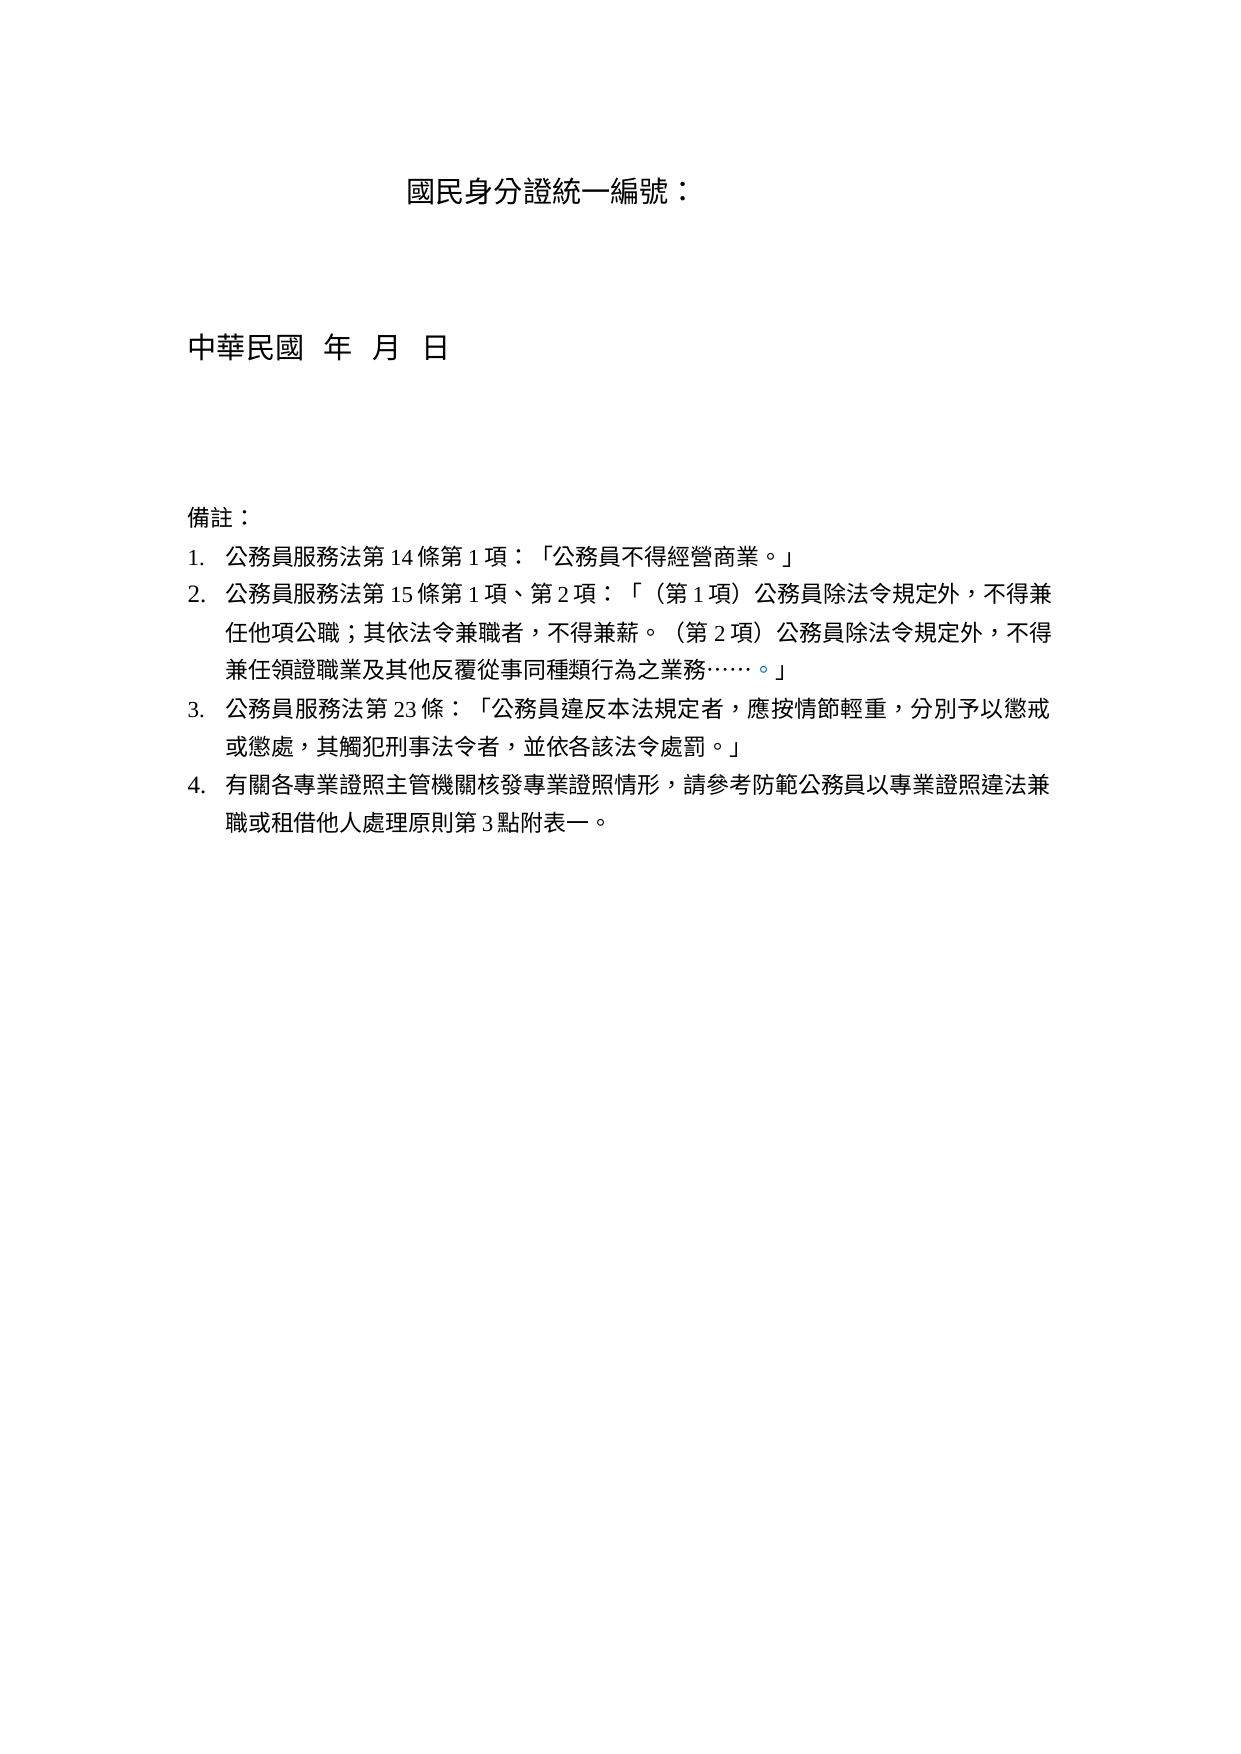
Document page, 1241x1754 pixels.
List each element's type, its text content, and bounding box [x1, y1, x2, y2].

text 中華民國 年 月 日 [187, 308, 1053, 384]
list 公務員服務法第14條第1項：「公務員不得經營商業。」 [187, 536, 1053, 574]
list 公務員服務法第23條：「公務員違反本法規定者，應按情節輕重，分別予以懲戒或懲處，其觸犯刑事法令者，並依各該法令處罰。」 [187, 688, 1053, 764]
text 國民身分證統一編號： [187, 151, 1053, 227]
list 有關各專業證照主管機關核發專業證照情形，請參考防範公務員以專業證照違法兼職或租借他人處理原則第3點附表一。 [187, 764, 1053, 840]
list 公務員服務法第15條第1項、第2項：「（第1項）公務員除法令規定外，不得兼任他項公職；其依法令兼職者，不得兼薪。（第2項）公務員除法令規定外，不得兼任領證職業及其他反覆從事同種類行為之業務……。」 [187, 574, 1053, 688]
text 備註： [187, 498, 1053, 536]
